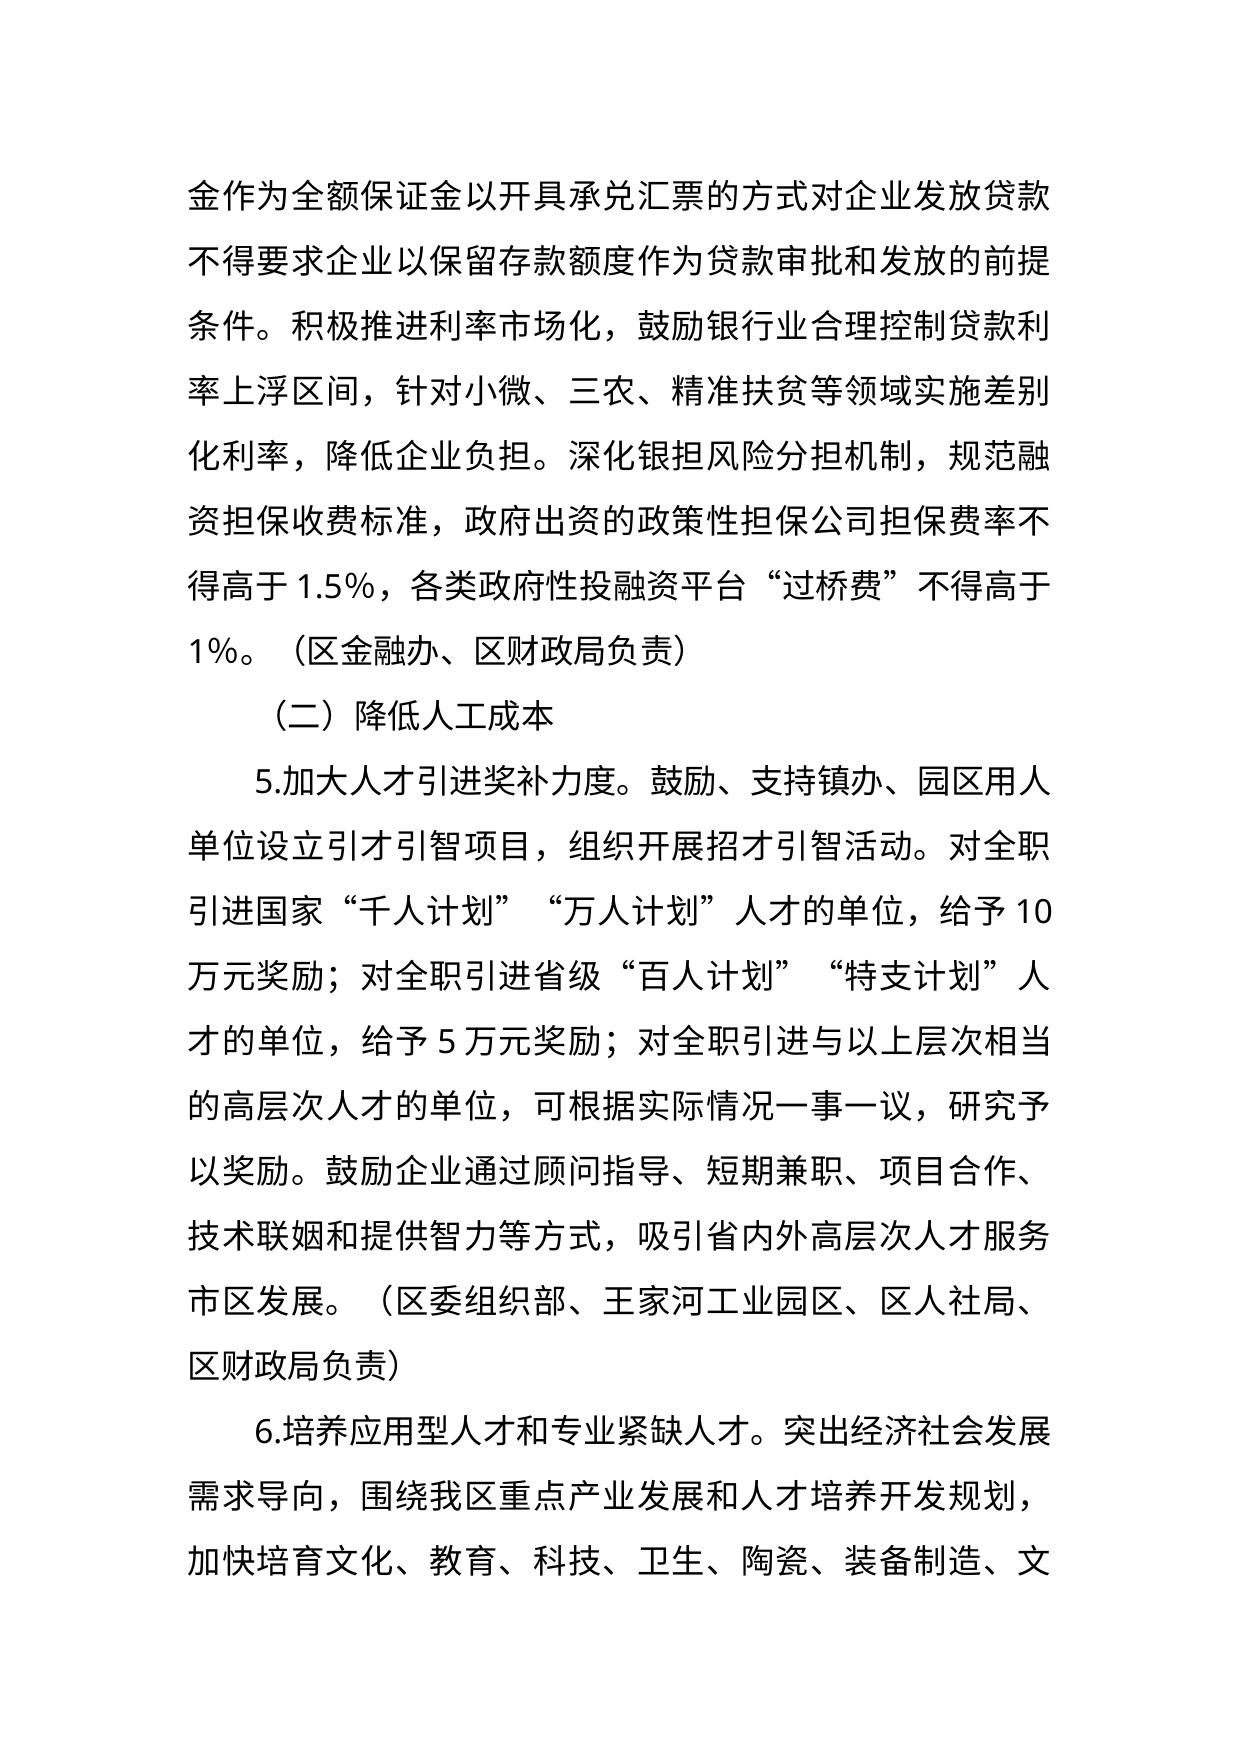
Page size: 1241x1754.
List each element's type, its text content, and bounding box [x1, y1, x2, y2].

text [187, 162, 1053, 682]
text 5.加大人才引进奖补力度。鼓励、支持镇办、园区用人单位设立引才引智项目，组织开展招才引智活动。对全职引进国家“千人计划”“万人计划”人才的单位，给予10万元奖励；对全职引进省级“百人计划”“特支计划”人才的单位，给予5万元奖励；对全职引进与以上层次相当的高层次人才的单位，可根据实际情况一事一议，研究予以奖励。鼓励企业通过顾问指导、短期兼职、项目合作、技术联姻和提供智力等方式，吸引省内外高层次人才服务市区发展。（区委组织部、王家河工业园区、区人社局、区财政局负责） [187, 747, 1053, 1397]
text （二）降低人工成本 [187, 682, 1053, 747]
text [187, 1397, 1053, 1592]
